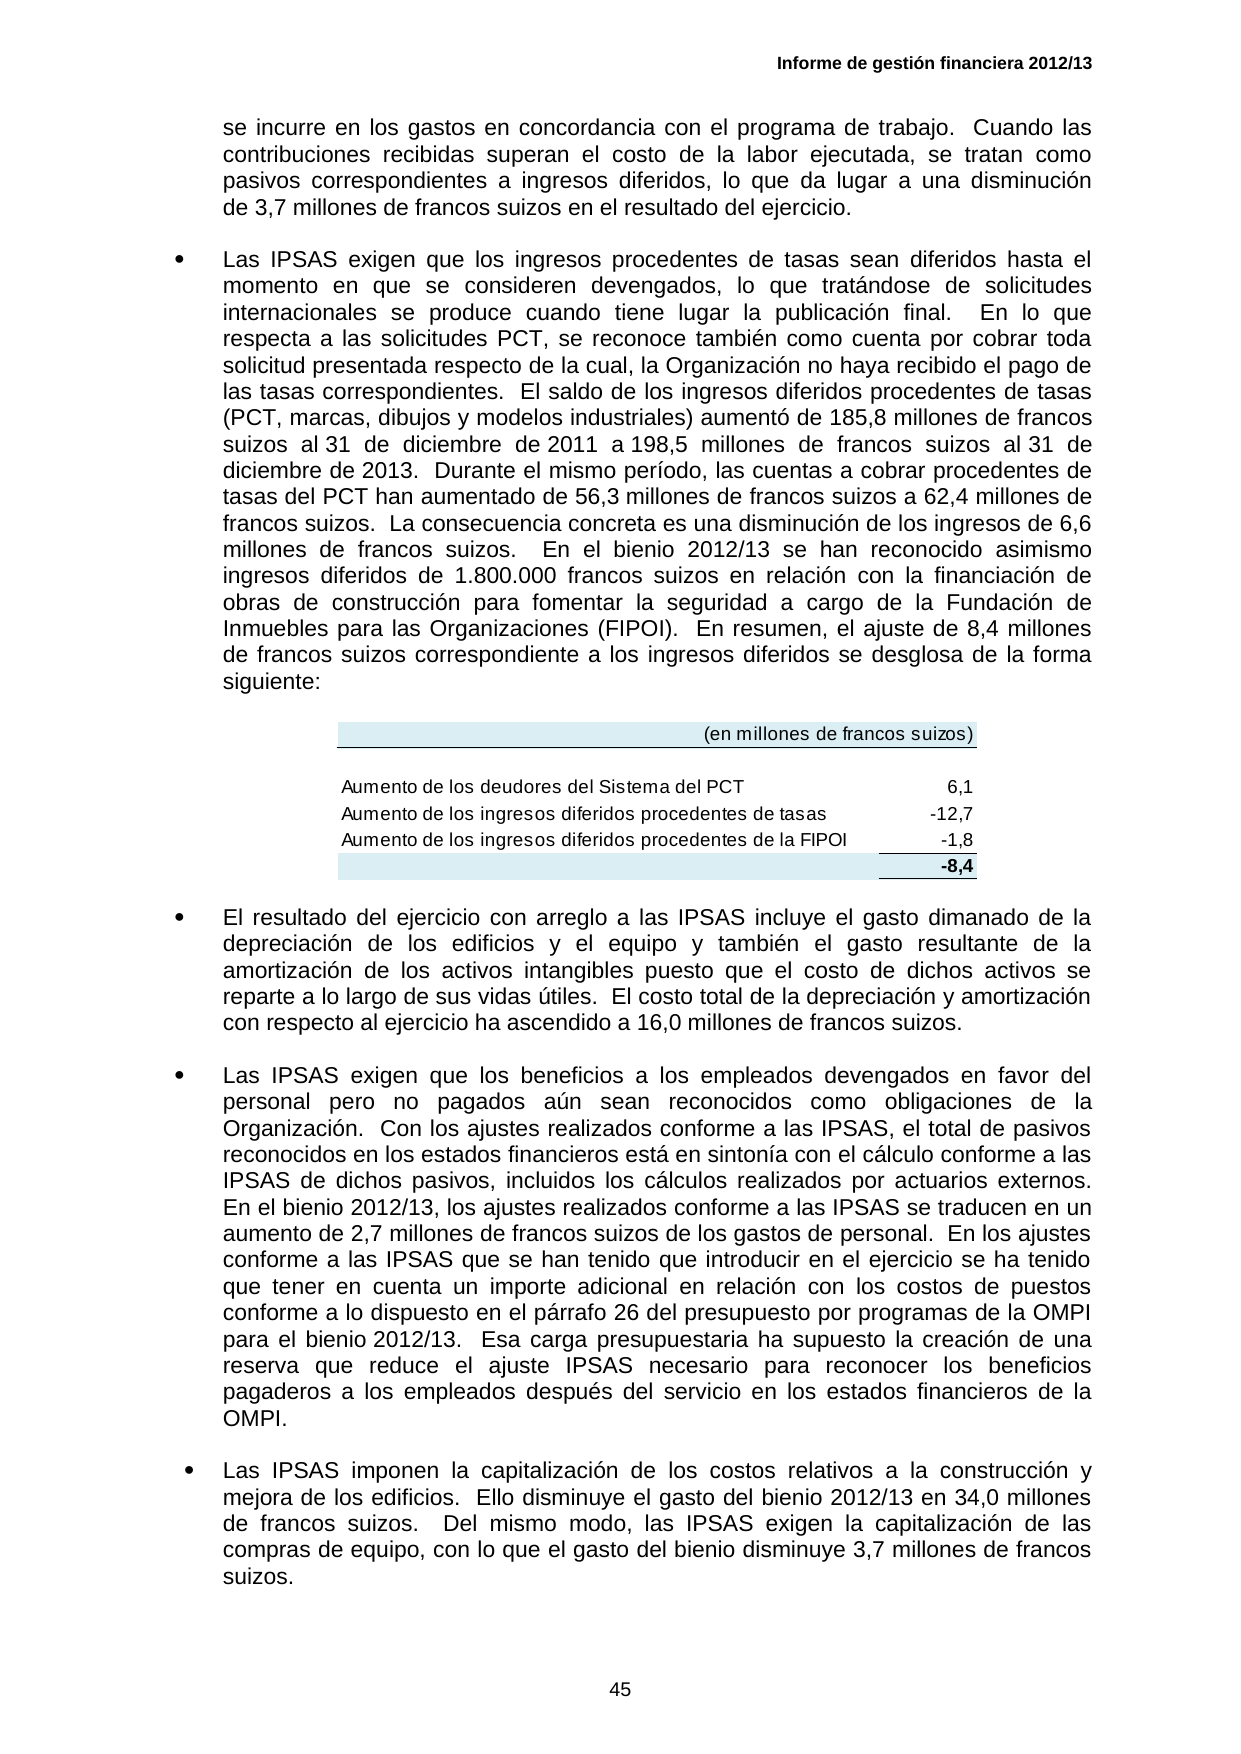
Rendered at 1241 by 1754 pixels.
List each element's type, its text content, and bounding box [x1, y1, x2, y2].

list El resultado del ejercicio con arreglo a las IPSAS incluye el gasto dimanado de la depreciación de los edificios y el equipo y también el gasto resultante de la amortización de los activos intangibles puesto que el costo de dichos activos se reparte a lo largo de sus vidas útiles. El costo total de la depreciación y amortización con respecto al ejercicio ha ascendido a 16,0 millones de francos suizos. [175, 904, 1092, 1036]
list Las IPSAS imponen la capitalización de los costos relativos a la construcción y mejora de los edificios. Ello disminuye el gasto del bienio 2012/13 en 34,0 millones de francos suizos. Del mismo modo, las IPSAS exigen la capitalización de las compras de equipo, con lo que el gasto del bienio disminuye 3,7 millones de francos suizos. [185, 1457, 1092, 1589]
list Las IPSAS exigen que los beneficios a los empleados devengados en favor del personal pero no pagados aún sean reconocidos como obligaciones de la Organización. Con los ajustes realizados conforme a las IPSAS, el total de pasivos reconocidos en los estados financieros está en sintonía con el cálculo conforme a las IPSAS de dichos pasivos, incluidos los cálculos realizados por actuarios externos. En el bienio 2012/13, los ajustes realizados conforme a las IPSAS se traducen en un aumento de 2,7 millones de francos suizos de los gastos de personal. En los ajustes conforme a las IPSAS que se han tenido que introducir en el ejercicio se ha tenido que tener en cuenta un importe adicional en relación con los costos de puestos conforme a lo dispuesto en el párrafo 26 del presupuesto por programas de la OMPI para el bienio 2012/13. Esa carga presupuestaria ha supuesto la creación de una reserva que reduce el ajuste IPSAS necesario para reconocer los beneficios pagaderos a los empleados después del servicio en los estados financieros de la OMPI. [175, 1062, 1092, 1431]
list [175, 114, 1092, 220]
list Las IPSAS exigen que los ingresos procedentes de tasas sean diferidos hasta el momento en que se consideren devengados, lo que tratándose de solicitudes internacionales se produce cuando tiene lugar la publicación final. En lo que respecta a las solicitudes PCT, se reconoce también como cuenta por cobrar toda solicitud presentada respecto de la cual, la Organización no haya recibido el pago de las tasas correspondientes. El saldo de los ingresos diferidos procedentes de tasas (PCT, marcas, dibujos y modelos industriales) aumentó de 185,8 millones de francos suizos al 31 de diciembre de 2011 a 198,5 millones de francos suizos al 31 de diciembre de 2013. Durante el mismo período, las cuentas a cobrar procedentes de tasas del PCT han aumentado de 56,3 millones de francos suizos a 62,4 millones de francos suizos. La consecuencia concreta es una disminución de los ingresos de 6,6 millones de francos suizos. En el bienio 2012/13 se han reconocido asimismo ingresos diferidos de 1.800.000 francos suizos en relación con la financiación de obras de construcción para fomentar la seguridad a cargo de la Fundación de Inmuebles para las Organizaciones (FIPOI). En resumen, el ajuste de 8,4 millones de francos suizos correspondiente a los ingresos diferidos se desglosa de la forma siguiente: [175, 246, 1092, 694]
